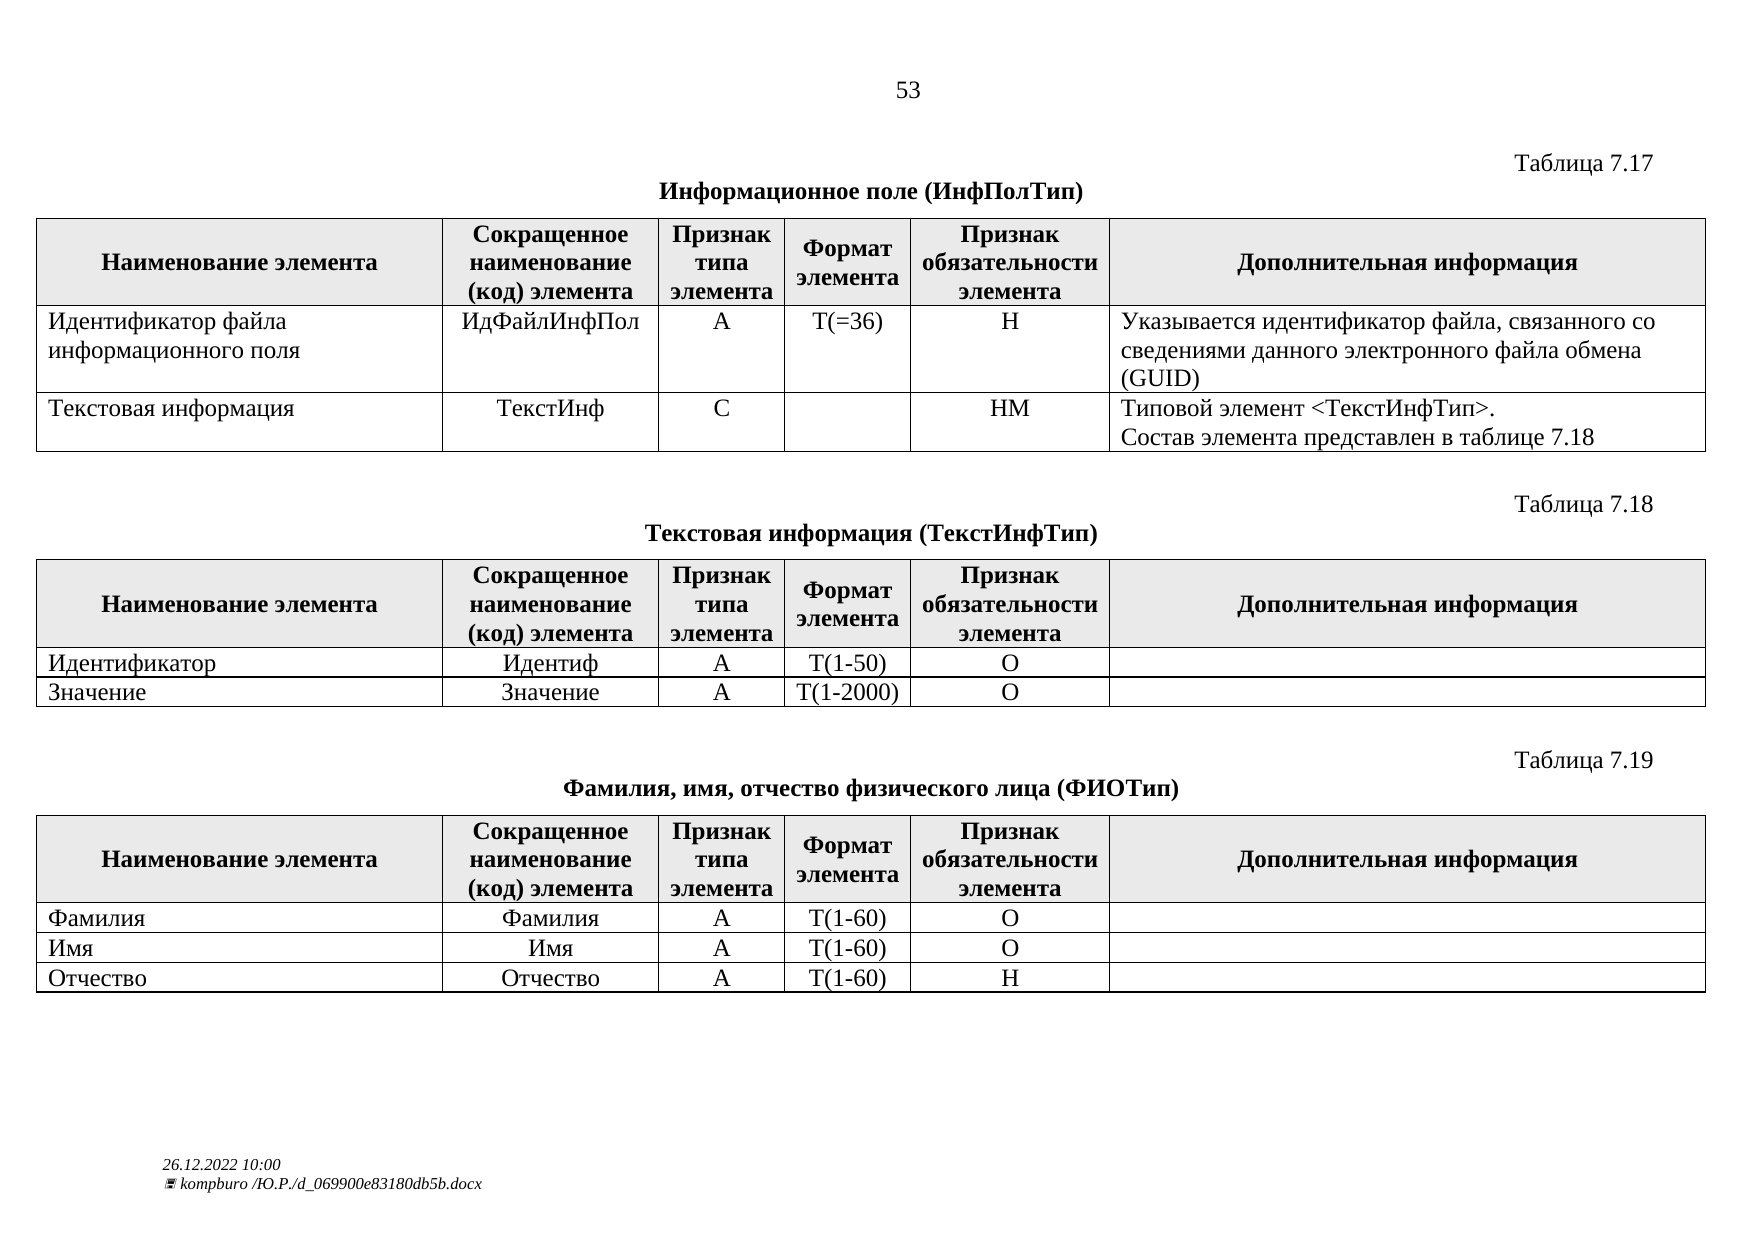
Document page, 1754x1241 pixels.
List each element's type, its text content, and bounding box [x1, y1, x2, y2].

table_header Признак обязательности элемента [911, 219, 1109, 305]
table_header Признак обязательности элемента [911, 560, 1109, 647]
table_cell A [659, 933, 784, 962]
table_cell Текстовая информация [37, 393, 442, 451]
text Таблица 7.17 [89, 148, 1653, 176]
text Фамилия, имя, отчество физического лица (ФИОТип) [89, 773, 1653, 802]
table_cell T(1-60) [785, 933, 910, 962]
table_cell Отчество [37, 963, 442, 991]
table_header Признак обязательности элемента [911, 816, 1109, 902]
table_cell Указывается идентификатор файла, связанного со сведениями данного электронного файла обмена (GUID) [1110, 306, 1705, 392]
table_cell [1110, 648, 1705, 676]
table_cell A [659, 903, 784, 932]
text Таблица 7.19 [89, 745, 1653, 773]
table_cell Имя [37, 933, 442, 962]
table_cell Н [911, 306, 1109, 392]
table_cell A [659, 306, 784, 392]
table_header Дополнительная информация [1110, 560, 1705, 647]
table_cell A [659, 648, 784, 676]
table_cell T(1-60) [785, 903, 910, 932]
table_cell О [911, 678, 1109, 706]
table_cell A [659, 963, 784, 991]
table_header Дополнительная информация [1110, 219, 1705, 305]
text Информационное поле (ИнфПолТип) [89, 176, 1653, 205]
table_cell О [911, 648, 1109, 676]
table_header Наименование элемента [37, 560, 442, 647]
table_header Признак типа элемента [659, 219, 784, 305]
table_header Формат элемента [785, 219, 910, 305]
table_header Сокращенное наименование (код) элемента [443, 560, 658, 647]
table_cell О [911, 903, 1109, 932]
table_header Наименование элемента [37, 816, 442, 902]
table_header Признак типа элемента [659, 816, 784, 902]
table_cell T(1-60) [785, 963, 910, 991]
table_cell О [911, 933, 1109, 962]
table_cell Значение [443, 678, 658, 706]
table_header Формат элемента [785, 816, 910, 902]
table_cell Имя [443, 933, 658, 962]
table_cell [1110, 903, 1705, 932]
table_cell [785, 393, 910, 451]
table_cell [1110, 963, 1705, 991]
table_cell Отчество [443, 963, 658, 991]
text Текстовая информация (ТекстИнфТип) [89, 518, 1653, 547]
table_cell [1110, 678, 1705, 706]
table_cell С [659, 393, 784, 451]
table_header Сокращенное наименование (код) элемента [443, 219, 658, 305]
table_cell ИдФайлИнфПол [443, 306, 658, 392]
table_cell T(1-2000) [785, 678, 910, 706]
table_cell НМ [911, 393, 1109, 451]
table_cell Идентиф [443, 648, 658, 676]
table_cell [1110, 933, 1705, 962]
table_cell Н [911, 963, 1109, 991]
table_header Наименование элемента [37, 219, 442, 305]
text Таблица 7.18 [89, 489, 1653, 518]
table_cell Фамилия [37, 903, 442, 932]
table_cell T(=36) [785, 306, 910, 392]
table_header Дополнительная информация [1110, 816, 1705, 902]
table_cell Идентификатор [37, 648, 442, 676]
table_cell T(1-50) [785, 648, 910, 676]
table_header Сокращенное наименование (код) элемента [443, 816, 658, 902]
table_header Формат элемента [785, 560, 910, 647]
table_cell Типовой элемент <ТекстИнфТип>. Состав элемента представлен в таблице 7.18 [1110, 393, 1705, 451]
table_cell Идентификатор файла информационного поля [37, 306, 442, 392]
table_cell A [659, 678, 784, 706]
table_header Признак типа элемента [659, 560, 784, 647]
table_cell Фамилия [443, 903, 658, 932]
table_cell ТекстИнф [443, 393, 658, 451]
table_cell Значение [37, 678, 442, 706]
